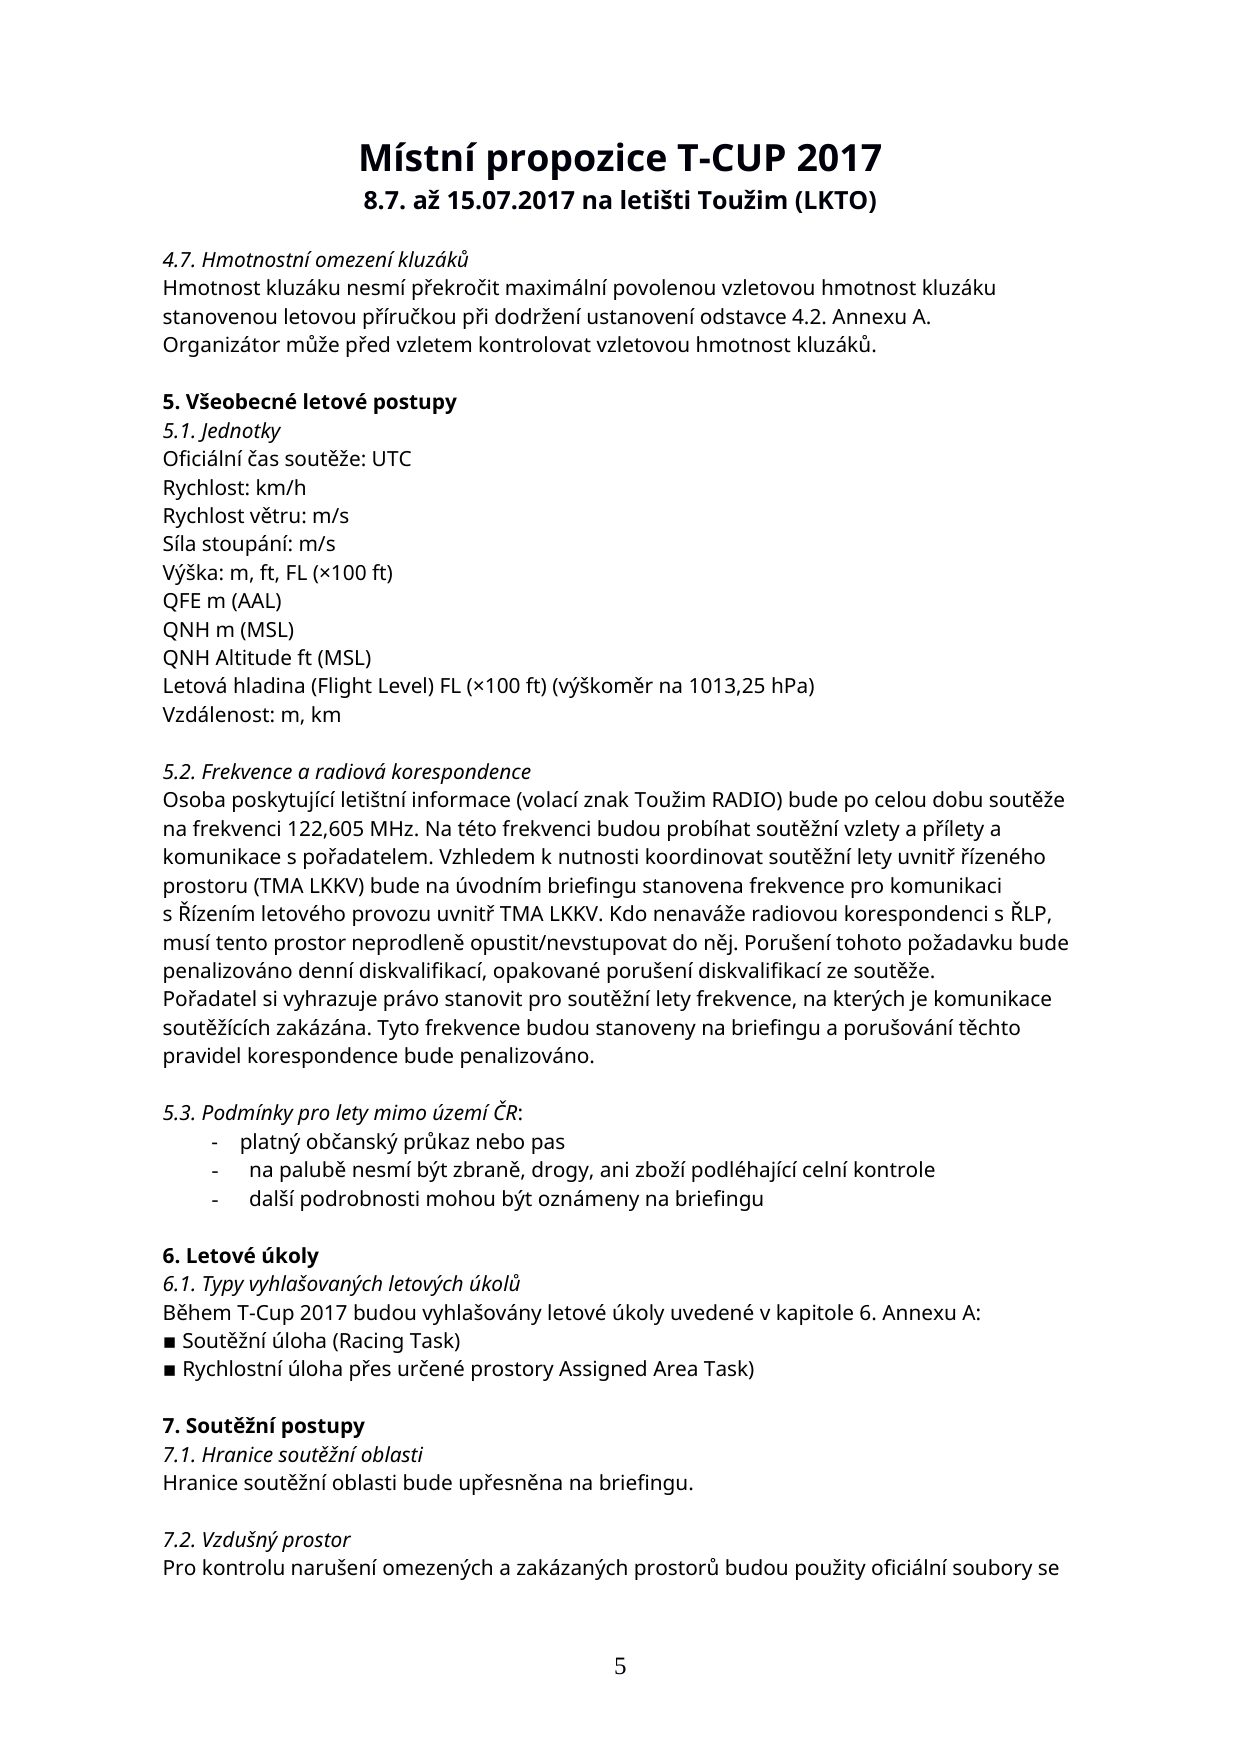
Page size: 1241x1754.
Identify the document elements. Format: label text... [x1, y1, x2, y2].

list další podrobnosti mohou být oznámeny na briefingu [211, 1184, 1093, 1212]
text - platný občanský průkaz nebo pas [162, 1127, 1093, 1155]
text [162, 245, 1093, 1098]
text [162, 1212, 1093, 1582]
text 5.3. Podmínky pro lety mimo území ČR: [162, 1098, 1093, 1127]
list na palubě nesmí být zbraně, drogy, ani zboží podléhající celní kontrole [211, 1155, 1093, 1184]
